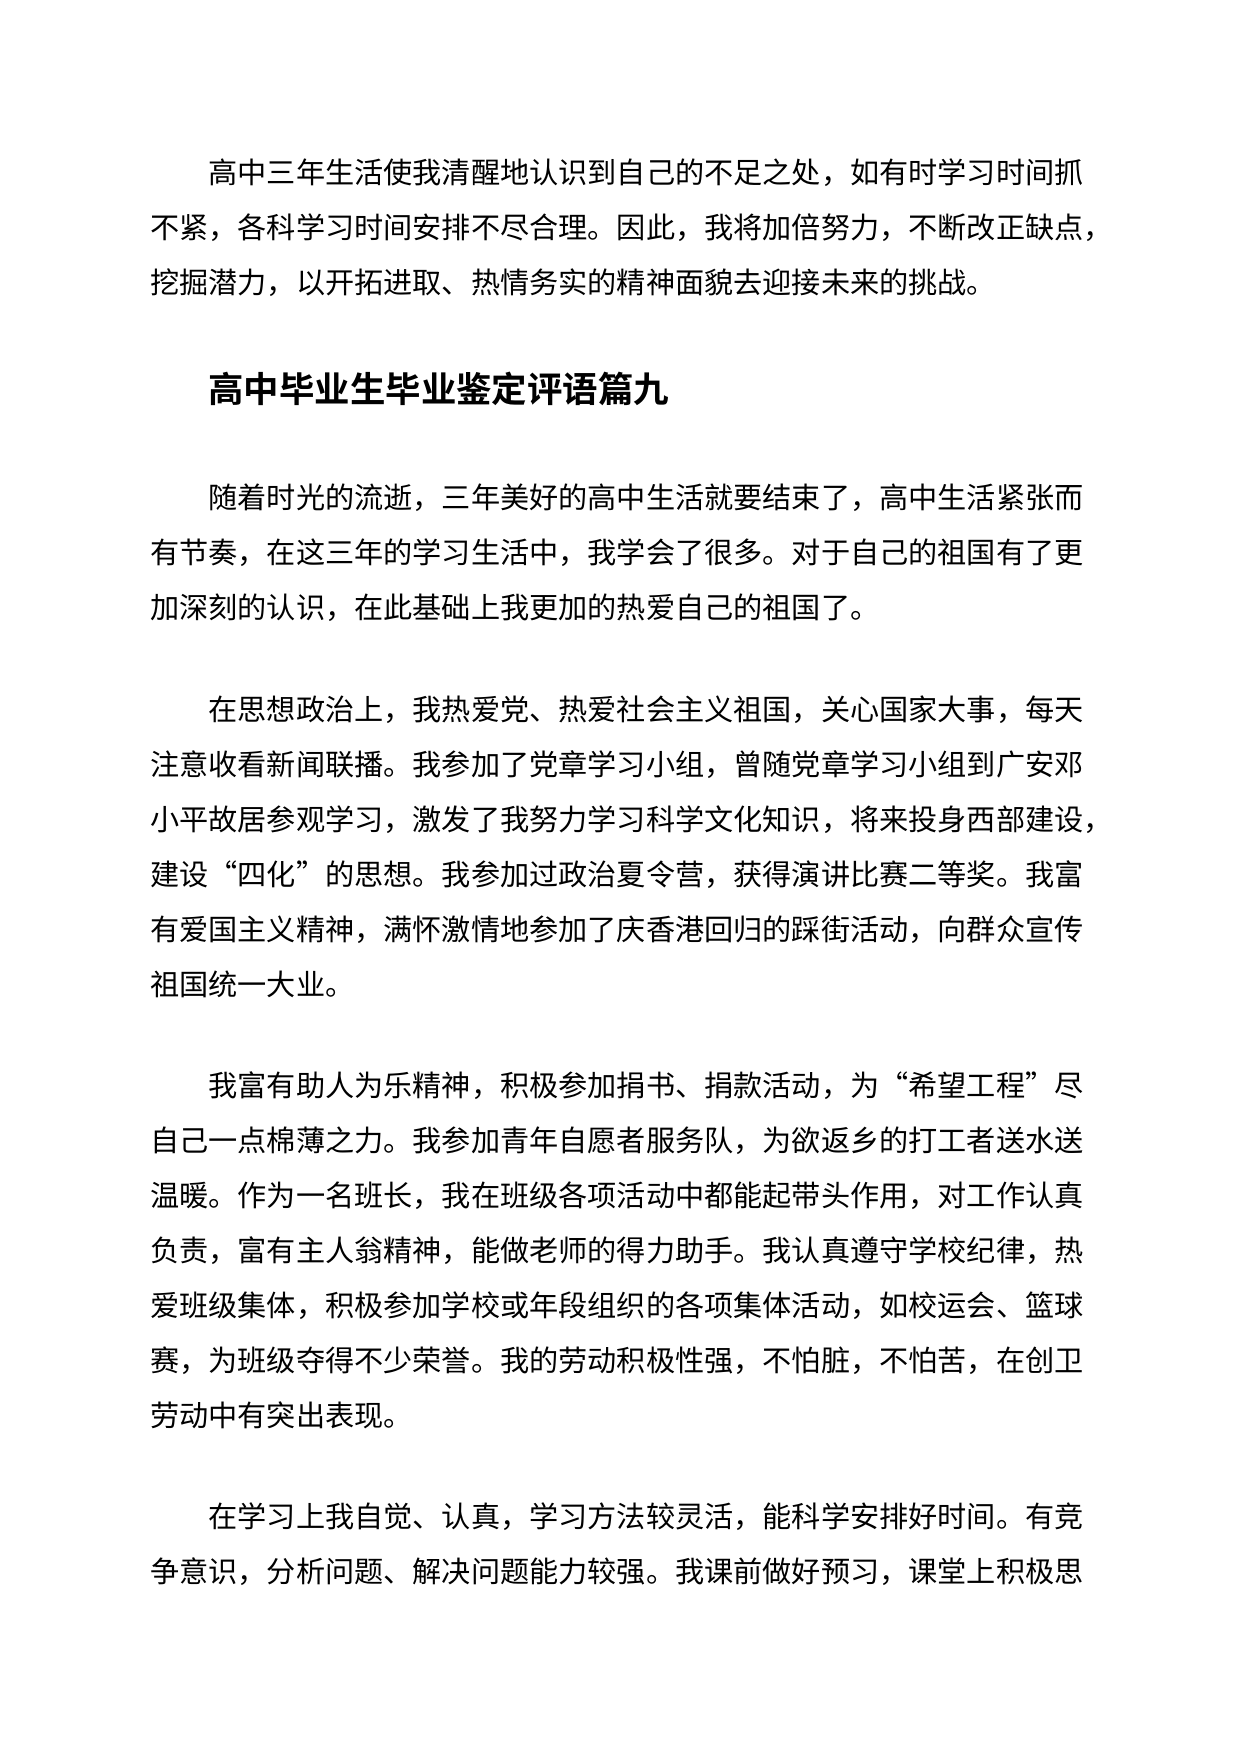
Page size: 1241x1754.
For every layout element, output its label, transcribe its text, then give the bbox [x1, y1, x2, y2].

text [150, 1494, 1090, 1591]
text 高中毕业生毕业鉴定评语篇九 [150, 362, 1090, 413]
text 我富有助人为乐精神，积极参加捐书、捐款活动，为“希望工程”尽自己一点棉薄之力。我参加青年自愿者服务队，为欲返乡的打工者送水送温暖。作为一名班长，我在班级各项活动中都能起带头作用，对工作认真负责，富有主人翁精神，能做老师的得力助手。我认真遵守学校纪律，热爱班级集体，积极参加学校或年段组织的各项集体活动，如校运会、篮球赛，为班级夺得不少荣誉。我的劳动积极性强，不怕脏，不怕苦，在创卫劳动中有突出表现。 [150, 1063, 1090, 1434]
text 随着时光的流逝，三年美好的高中生活就要结束了，高中生活紧张而有节奏，在这三年的学习生活中，我学会了很多。对于自己的祖国有了更加深刻的认识，在此基础上我更加的热爱自己的祖国了。 [150, 475, 1090, 627]
text 高中三年生活使我清醒地认识到自己的不足之处，如有时学习时间抓不紧，各科学习时间安排不尽合理。因此，我将加倍努力，不断改正缺点，挖掘潜力，以开拓进取、热情务实的精神面貌去迎接未来的挑战。 [150, 150, 1090, 302]
text 在思想政治上，我热爱党、热爱社会主义祖国，关心国家大事，每天注意收看新闻联播。我参加了党章学习小组，曾随党章学习小组到广安邓小平故居参观学习，激发了我努力学习科学文化知识，将来投身西部建设，建设“四化”的思想。我参加过政治夏令营，获得演讲比赛二等奖。我富有爱国主义精神，满怀激情地参加了庆香港回归的踩街活动，向群众宣传祖国统一大业。 [150, 687, 1090, 1003]
